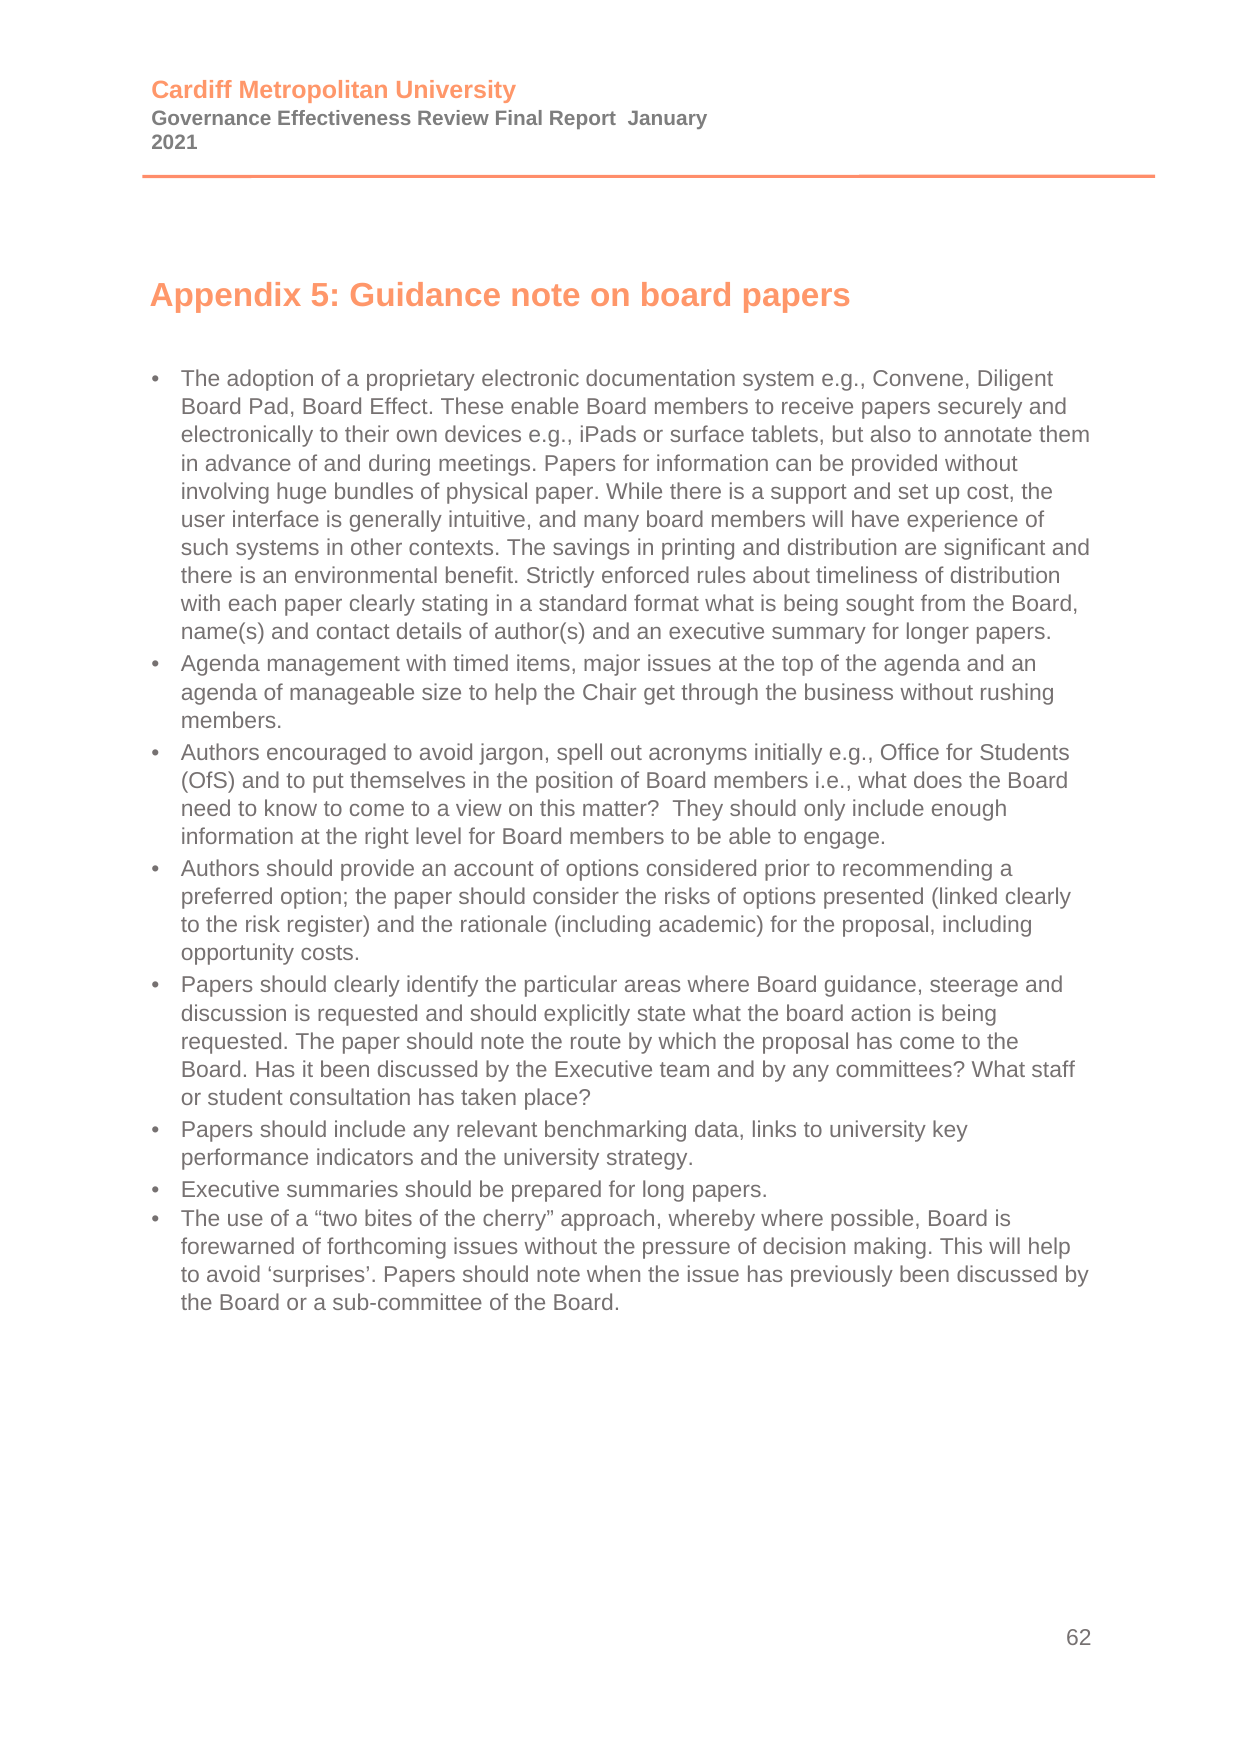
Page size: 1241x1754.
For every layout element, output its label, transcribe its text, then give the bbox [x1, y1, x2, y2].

list Papers should clearly identify the particular areas where Board guidance, steerage and discussion is requested and should explicitly state what the board action is being requested. The paper should note the route by which the proposal has come to the Board. Has it been discussed by the Executive team and by any committees? What staff or student consultation has taken place? [151, 971, 1090, 1110]
list Authors should provide an account of options considered prior to recommending a preferred option; the paper should consider the risks of options presented (linked clearly to the risk register) and the rationale (including academic) for the proposal, including opportunity costs. [151, 855, 1090, 966]
list Executive summaries should be prepared for long papers. [151, 1176, 1090, 1202]
list Authors encouraged to avoid jargon, spell out acronyms initially e.g., Office for Students (OfS) and to put themselves in the position of Board members i.e., what does the Board need to know to come to a view on this matter? They should only include enough information at the right level for Board members to be able to engage. [151, 738, 1090, 849]
list Papers should include any relevant benchmarking data, links to university key performance indicators and the university strategy. [151, 1116, 1090, 1171]
list Agenda management with timed items, major issues at the top of the agenda and an agenda of manageable size to help the Chair get through the business without rushing members. [151, 650, 1090, 733]
list The use of a “two bites of the cherry” approach, whereby where possible, Board is forewarned of forthcoming issues without the pressure of decision making. This will help to avoid ‘surprises’. Papers should note when the issue has previously been discussed by the Board or a sub-committee of the Board. [151, 1204, 1090, 1315]
subtitle Appendix 5: Guidance note on board papers [149, 275, 1090, 313]
list The adoption of a proprietary electronic documentation system e.g., Convene, Diligent Board Pad, Board Effect. These enable Board members to receive papers securely and electronically to their own devices e.g., iPads or surface tablets, but also to annotate them in advance of and during meetings. Papers for information can be provided without involving huge bundles of physical paper. While there is a support and set up cost, the user interface is generally intuitive, and many board members will have experience of such systems in other contexts. The savings in printing and distribution are significant and there is an environmental benefit. Strictly enforced rules about timeliness of distribution with each paper clearly stating in a standard format what is being sought from the Board, name(s) and contact details of author(s) and an executive summary for longer papers. [151, 365, 1090, 644]
